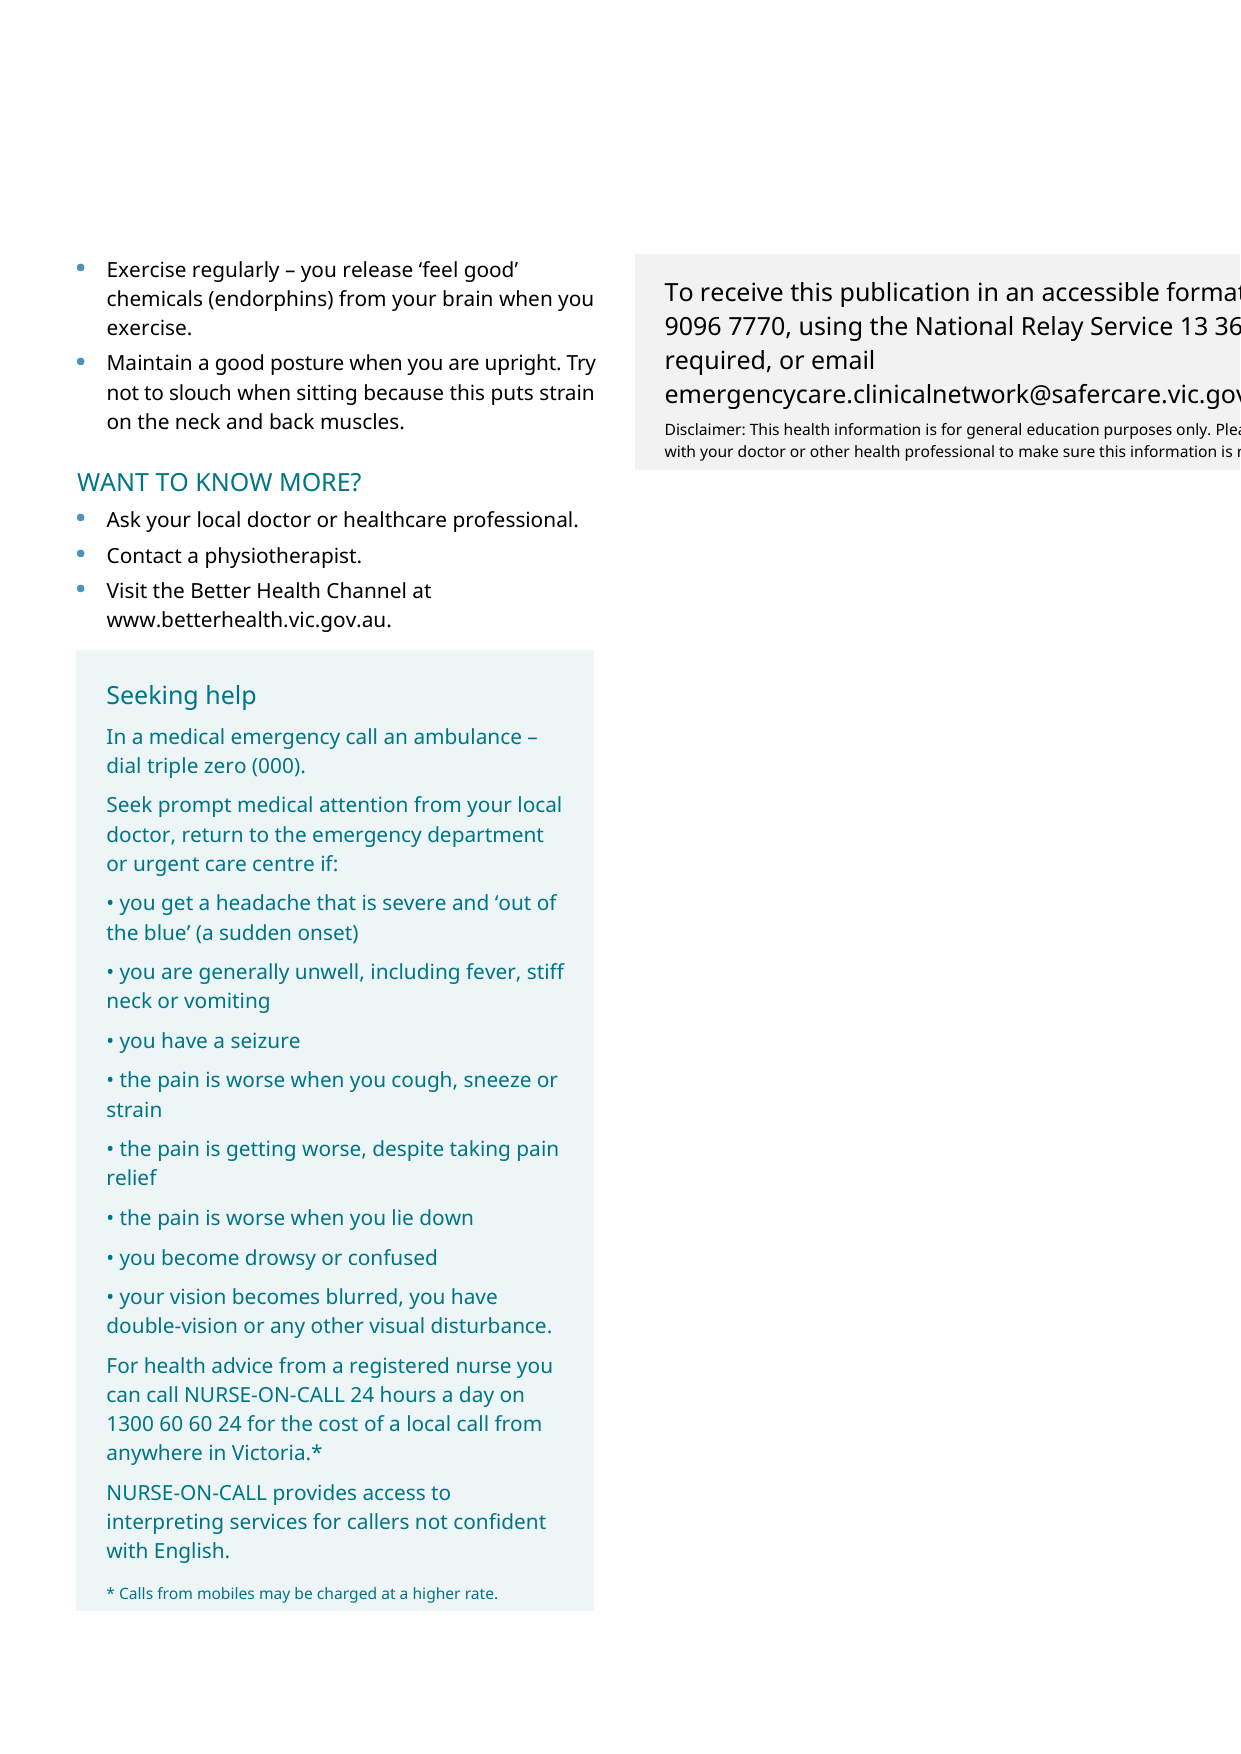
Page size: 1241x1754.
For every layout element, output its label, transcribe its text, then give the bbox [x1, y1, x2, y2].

subtitle Want to know more? [77, 464, 605, 498]
text Maintain a good posture when you are upright. Try not to slouch when sitting because this puts strain on the neck and back muscles. [77, 348, 605, 435]
text Contact a physiotherapist. [77, 540, 605, 569]
text Ask your local doctor or healthcare professional. [77, 505, 605, 534]
text Exercise regularly – you release ‘feel good’ chemicals (endorphins) from your brain when you exercise. [77, 254, 605, 341]
text Visit the Better Health Channel at www.betterhealth.vic.gov.au. [77, 576, 605, 634]
